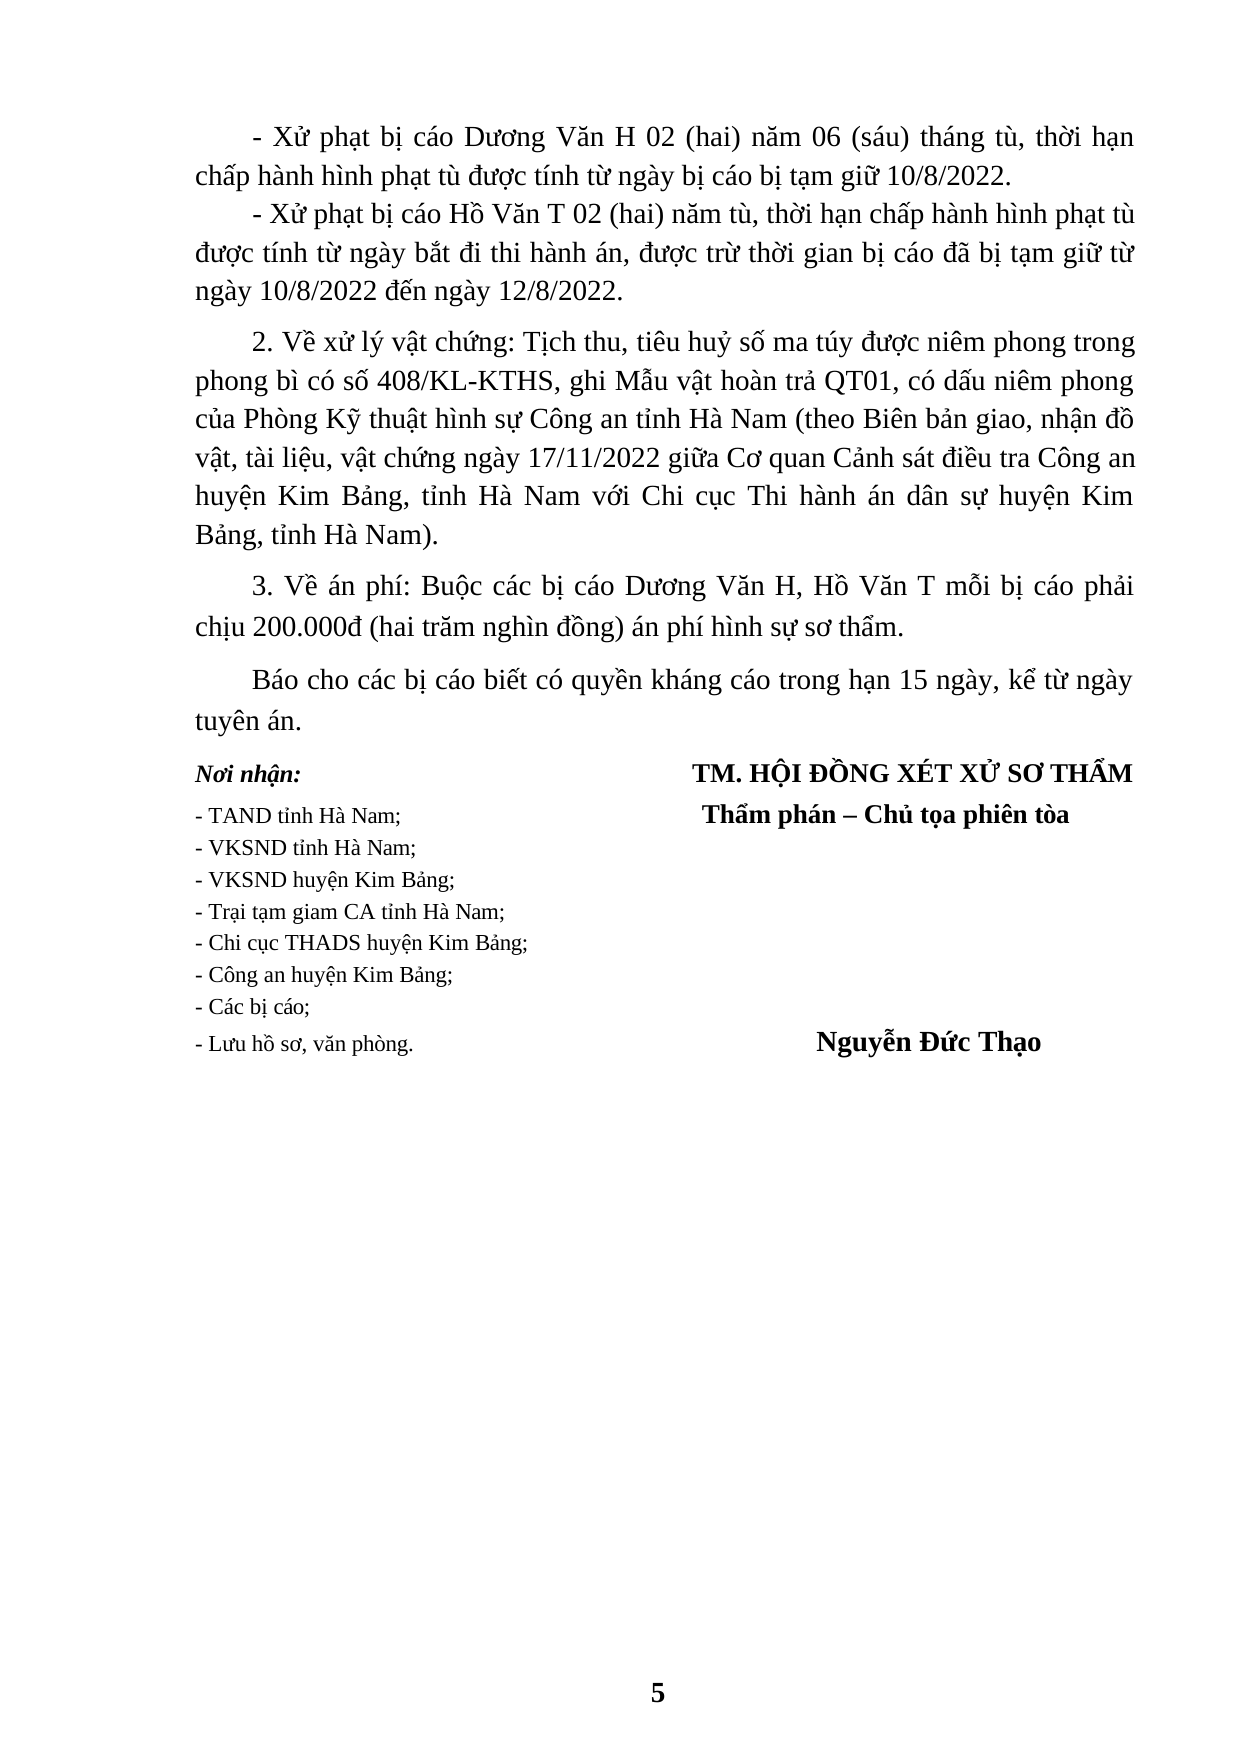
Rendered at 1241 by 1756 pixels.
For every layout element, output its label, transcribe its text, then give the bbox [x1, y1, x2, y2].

text Báo cho các bị cáo biết có quyền kháng cáo trong hạn 15 ngày, kể từ ngày tuyên án. [195, 662, 1135, 736]
list VKSND huyện Kim Bảng; [195, 866, 1148, 892]
list Về xử lý vật chứng: Tịch thu, tiêu huỷ số ma túy được niêm phong trong phong bì có số 408/KL-KTHS, ghi Mẫu vật hoàn trả QT01, có dấu niêm phong của Phòng Kỹ thuật hình sự Công an tỉnh Hà Nam (theo Biên bản giao, nhận đồ vật, tài liệu, vật chứng ngày 17/11/2022 giữa Cơ quan Cảnh sát điều tra Công an huyện Kim Bảng, tỉnh Hà Nam với Chi cục Thi hành án dân sự huyện Kim Bảng, tỉnh Hà Nam). [195, 324, 1136, 551]
list TAND tỉnh Hà Nam; Thẩm phán – Chủ tọa phiên tòa [195, 798, 1148, 829]
list Về án phí: Buộc các bị cáo Dương Văn H, Hồ Văn T mỗi bị cáo phải chịu 200.000đ (hai trăm nghìn đồng) án phí hình sự sơ thẩm. [195, 568, 1136, 642]
list Công an huyện Kim Bảng; [195, 961, 1148, 987]
list Xử phạt bị cáo Dương Văn H 02 (hai) năm 06 (sáu) tháng tù, thời hạn chấp hành hình phạt tù được tính từ ngày bị cáo bị tạm giữ 10/8/2022. [195, 119, 1136, 191]
list Chi cục THADS huyện Kim Bảng; [195, 929, 1148, 956]
list Trại tạm giam CA tỉnh Hà Nam; [195, 898, 1148, 924]
text Nơi nhận: TM. HỘI ĐỒNG XÉT XỬ SƠ THẨM [195, 757, 1148, 788]
list VKSND tỉnh Hà Nam; [195, 834, 1148, 861]
list Các bị cáo; [195, 993, 1148, 1019]
list Lưu hồ sơ, văn phòng. Nguyễn Đức Thạo [195, 1024, 1148, 1058]
list Xử phạt bị cáo Hồ Văn T 02 (hai) năm tù, thời hạn chấp hành hình phạt tù được tính từ ngày bắt đi thi hành án, được trừ thời gian bị cáo đã bị tạm giữ từ ngày 10/8/2022 đến ngày 12/8/2022. [195, 196, 1136, 307]
